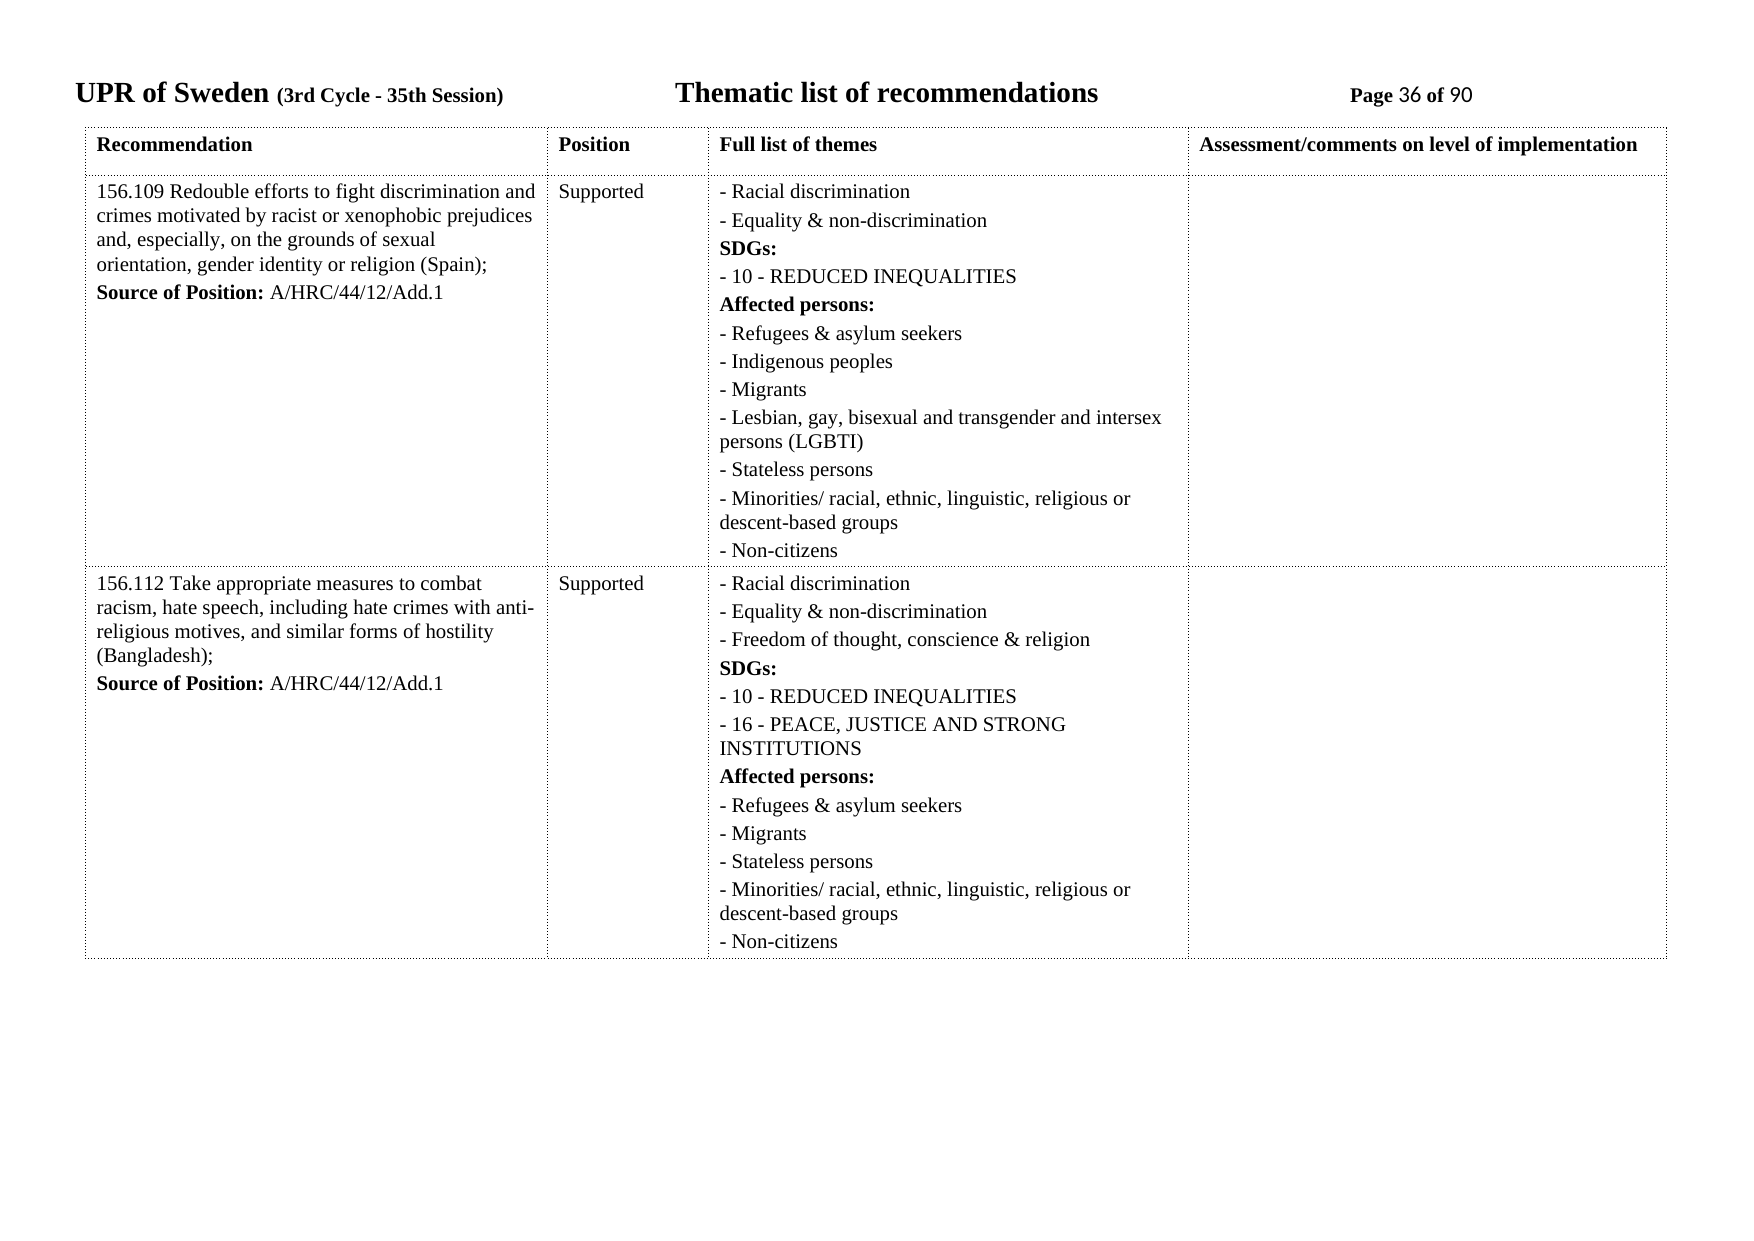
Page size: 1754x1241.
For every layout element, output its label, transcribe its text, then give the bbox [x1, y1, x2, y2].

table_cell - Racial discrimination - Equality & non-discrimination SDGs: - 10 - REDUCED INEQUALITIES Affected persons: - Refugees & asylum seekers - Indigenous peoples - Migrants - Lesbian, gay, bisexual and transgender and intersex persons (LGBTI) - Stateless persons - Minorities/ racial, ethnic, linguistic, religious or descent-based groups - Non-citizens [708, 175, 1188, 566]
table_header Full list of themes [708, 127, 1188, 174]
table_cell [1188, 566, 1666, 958]
table_cell - Racial discrimination - Equality & non-discrimination - Freedom of thought, conscience & religion SDGs: - 10 - REDUCED INEQUALITIES - 16 - PEACE, JUSTICE AND STRONG INSTITUTIONS Affected persons: - Refugees & asylum seekers - Migrants - Stateless persons - Minorities/ racial, ethnic, linguistic, religious or descent-based groups - Non-citizens [708, 566, 1188, 958]
table_header Position [547, 127, 708, 174]
table_cell [1188, 175, 1666, 566]
table_cell Supported [547, 566, 708, 958]
table_header Recommendation [85, 127, 547, 174]
table_cell 156.112 Take appropriate measures to combat racism, hate speech, including hate crimes with anti-religious motives, and similar forms of hostility (Bangladesh); Source of Position: A/HRC/44/12/Add.1 [85, 566, 547, 958]
table_cell 156.109 Redouble efforts to fight discrimination and crimes motivated by racist or xenophobic prejudices and, especially, on the grounds of sexual orientation, gender identity or religion (Spain); Source of Position: A/HRC/44/12/Add.1 [85, 175, 547, 566]
table_header Assessment/comments on level of implementation [1188, 127, 1666, 174]
table_cell Supported [547, 175, 708, 566]
